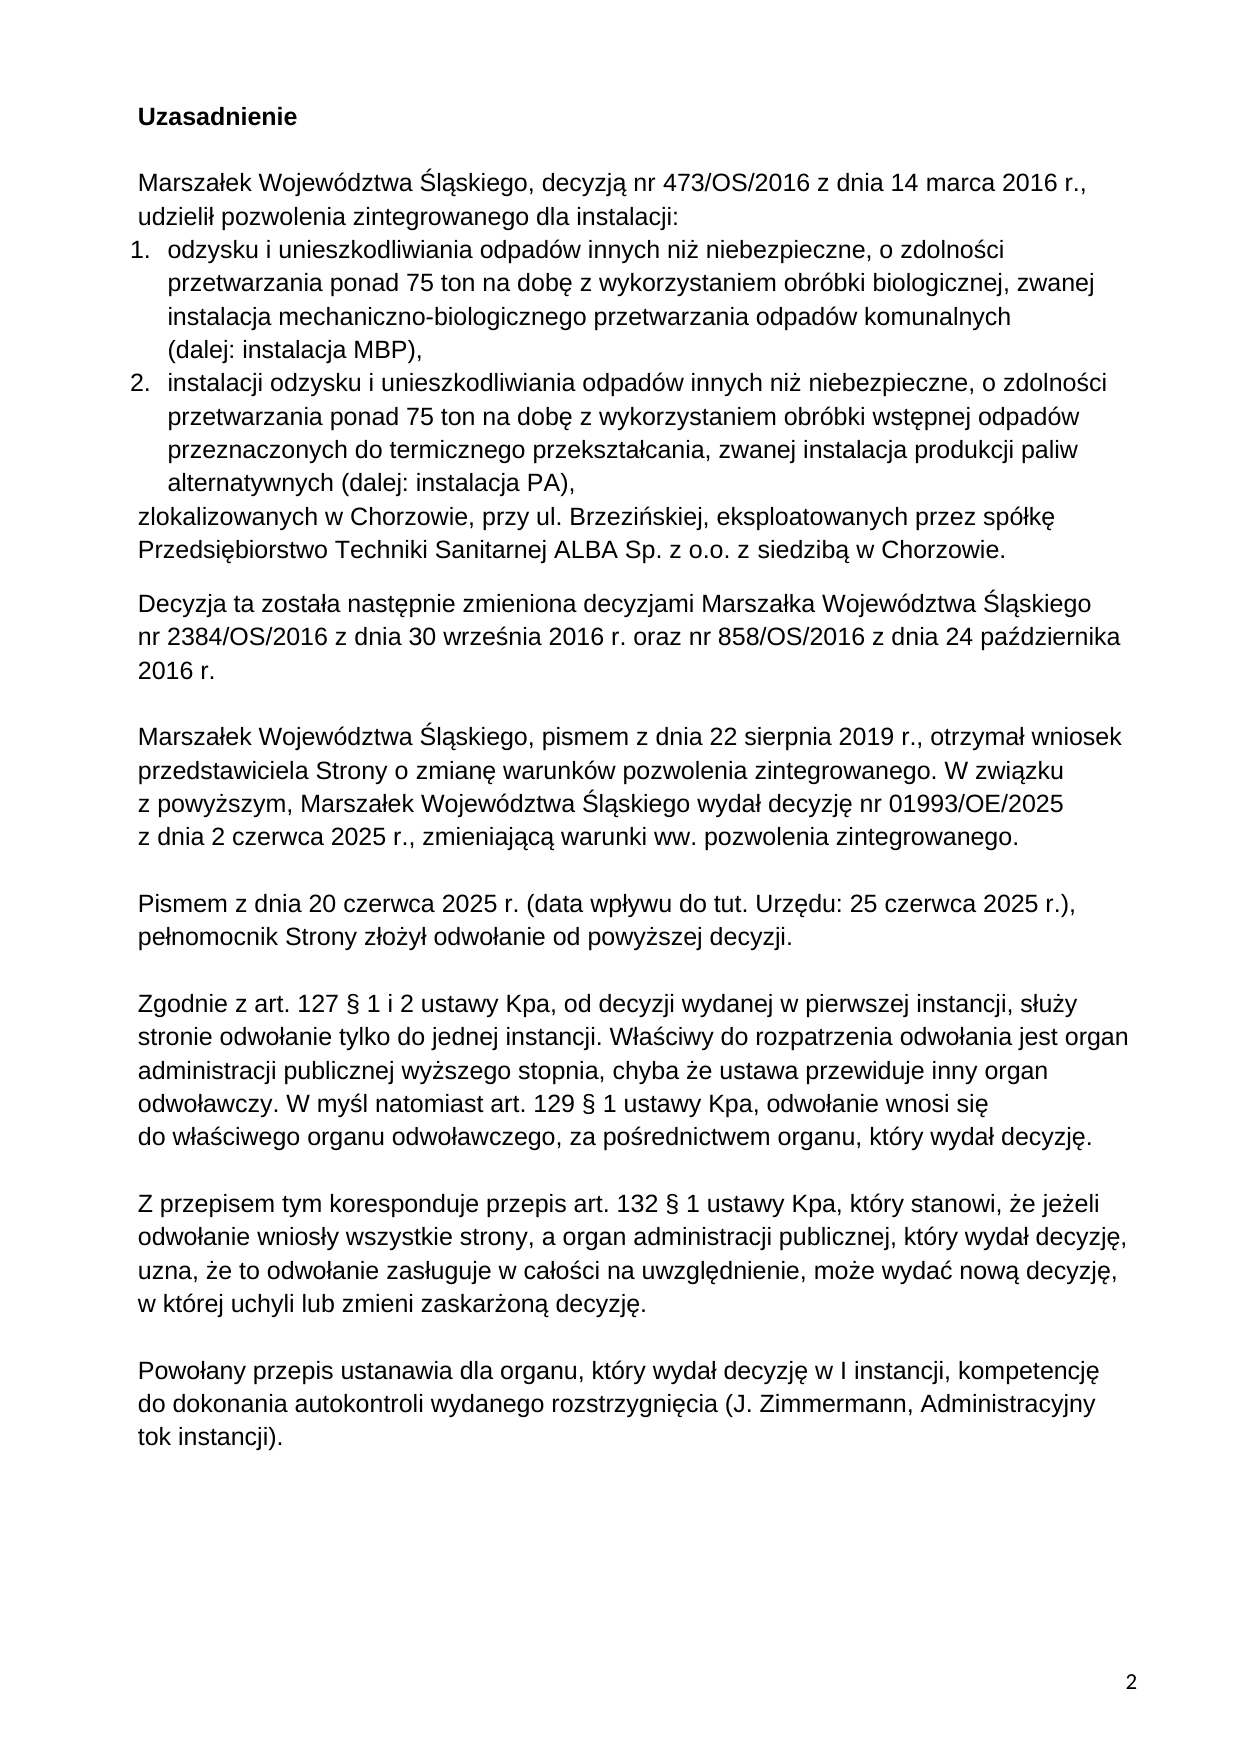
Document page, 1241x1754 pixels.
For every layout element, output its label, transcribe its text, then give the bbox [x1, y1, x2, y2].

text Uzasadnienie [138, 97, 1137, 130]
text Zgodnie z art. 127 § 1 i 2 ustawy Kpa, od decyzji wydanej w pierwszej instancji, służy stronie odwołanie tylko do jednej instancji. Właściwy do rozpatrzenia odwołania jest organ administracji publicznej wyższego stopnia, chyba że ustawa przewiduje inny organ odwoławczy. W myśl natomiast art. 129 § 1 ustawy Kpa, odwołanie wnosi się do właściwego organu odwoławczego, za pośrednictwem organu, który wydał decyzję. [138, 984, 1137, 1184]
text tok instancji). [138, 1418, 1137, 1484]
text Decyzja ta została następnie zmieniona decyzjami Marszałka Województwa Śląskiego nr 2384/OS/2016 z dnia 30 września 2016 r. oraz nr 858/OS/2016 z dnia 24 października 2016 r. [138, 584, 1133, 684]
list instalacji odzysku i unieszkodliwiania odpadów innych niż niebezpieczne, o zdolności przetwarzania ponad 75 ton na dobę z wykorzystaniem obróbki wstępnej odpadów przeznaczonych do termicznego przekształcania, zwanej instalacja produkcji paliw alternatywnych (dalej: instalacja PA), [130, 363, 1133, 497]
list odzysku i unieszkodliwiania odpadów innych niż niebezpieczne, o zdolności przetwarzania ponad 75 ton na dobę z wykorzystaniem obróbki biologicznej, zwanej instalacja mechaniczno-biologicznego przetwarzania odpadów komunalnych (dalej: instalacja MBP), [130, 230, 1133, 363]
text do dokonania autokontroli wydanego rozstrzygnięcia (J. Zimmermann, Administracyjny [138, 1384, 1137, 1418]
text Z przepisem tym koresponduje przepis art. 132 § 1 ustawy Kpa, który stanowi, że jeżeli odwołanie wniosły wszystkie strony, a organ administracji publicznej, który wydał decyzję, uzna, że to odwołanie zasługuje w całości na uwzględnienie, może wydać nową decyzję, w której uchyli lub zmieni zaskarżoną decyzję. [138, 1184, 1137, 1318]
text Marszałek Województwa Śląskiego, pismem z dnia 22 sierpnia 2019 r., otrzymał wniosek przedstawiciela Strony o zmianę warunków pozwolenia zintegrowanego. W związku z powyższym, Marszałek Województwa Śląskiego wydał decyzję nr 01993/OE/2025 z dnia 2 czerwca 2025 r., zmieniającą warunki ww. pozwolenia zintegrowanego. [138, 718, 1133, 851]
text Marszałek Województwa Śląskiego, decyzją nr 473/OS/2016 z dnia 14 marca 2016 r., udzielił pozwolenia zintegrowanego dla instalacji: [138, 163, 1133, 230]
text Pismem z dnia 20 czerwca 2025 r. (data wpływu do tut. Urzędu: 25 czerwca 2025 r.), pełnomocnik Strony złożył odwołanie od powyższej decyzji. [138, 884, 1133, 951]
text Powołany przepis ustanawia dla organu, który wydał decyzję w I instancji, kompetencję [138, 1351, 1137, 1384]
text zlokalizowanych w Chorzowie, przy ul. Brzezińskiej, eksploatowanych przez spółkę Przedsiębiorstwo Techniki Sanitarnej ALBA Sp. z o.o. z siedzibą w Chorzowie. [138, 497, 1133, 563]
